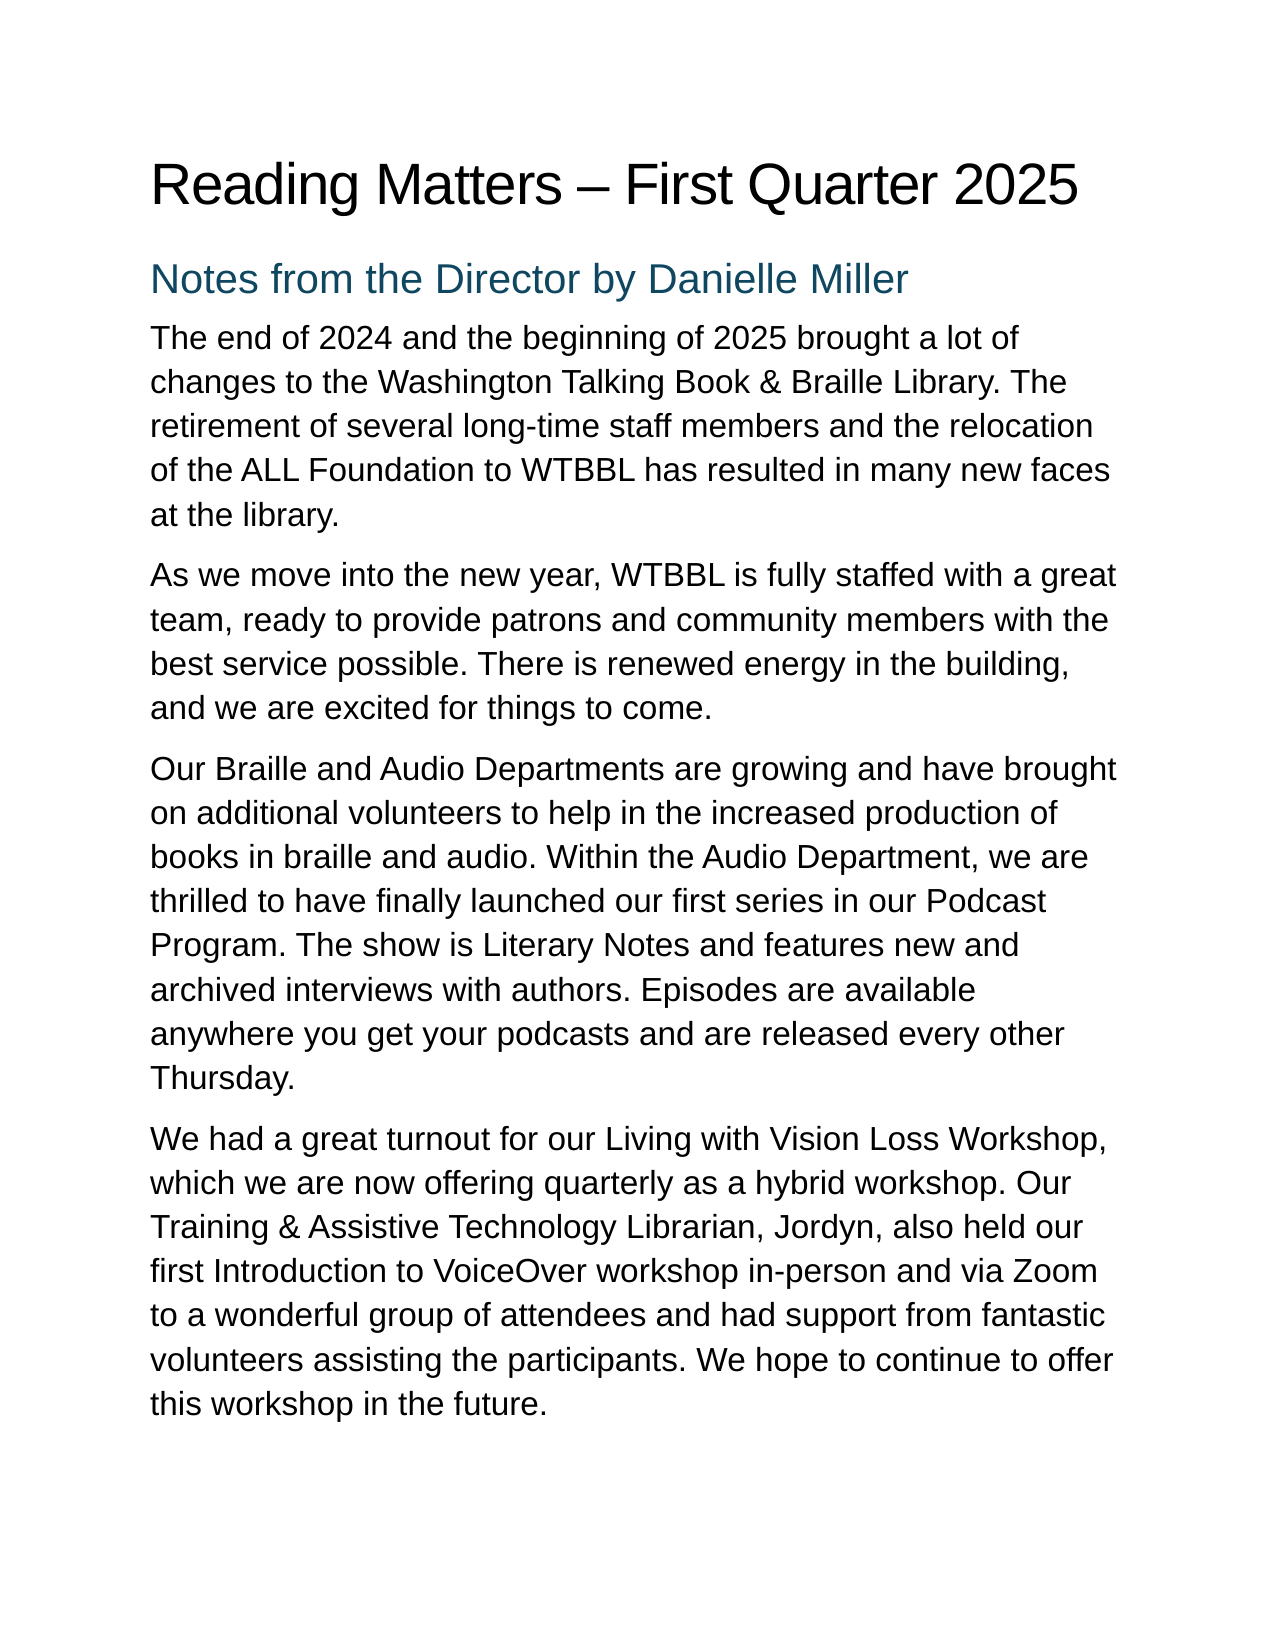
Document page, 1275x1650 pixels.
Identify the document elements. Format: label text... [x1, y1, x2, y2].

text Our Braille and Audio Departments are growing and have brought on additional volunteers to help in the increased production of books in braille and audio. Within the Audio Department, we are thrilled to have finally launched our first series in our Podcast Program. The show is Literary Notes and features new and archived interviews with authors. Episodes are available anywhere you get your podcasts and are released every other Thursday. [150, 749, 1125, 1096]
text We had a great turnout for our Living with Vision Loss Workshop, which we are now offering quarterly as a hybrid workshop. Our Training & Assistive Technology Librarian, Jordyn, also held our first Introduction to VoiceOver workshop in-person and via Zoom to a wonderful group of attendees and had support from fantastic volunteers assisting the participants. We hope to continue to offer this workshop in the future. [150, 1119, 1125, 1422]
text As we move into the new year, WTBBL is fully staffed with a great team, ready to provide patrons and community members with the best service possible. There is renewed energy in the building, and we are excited for things to come. [150, 556, 1125, 726]
text The end of 2024 and the beginning of 2025 brought a lot of changes to the Washington Talking Book & Braille Library. The retirement of several long-time staff members and the relocation of the ALL Foundation to WTBBL has resulted in many new faces at the library. [150, 318, 1125, 533]
title Reading Matters – First Quarter 2025 [150, 150, 1125, 217]
subtitle Notes from the Director by Danielle Miller [150, 254, 1125, 302]
